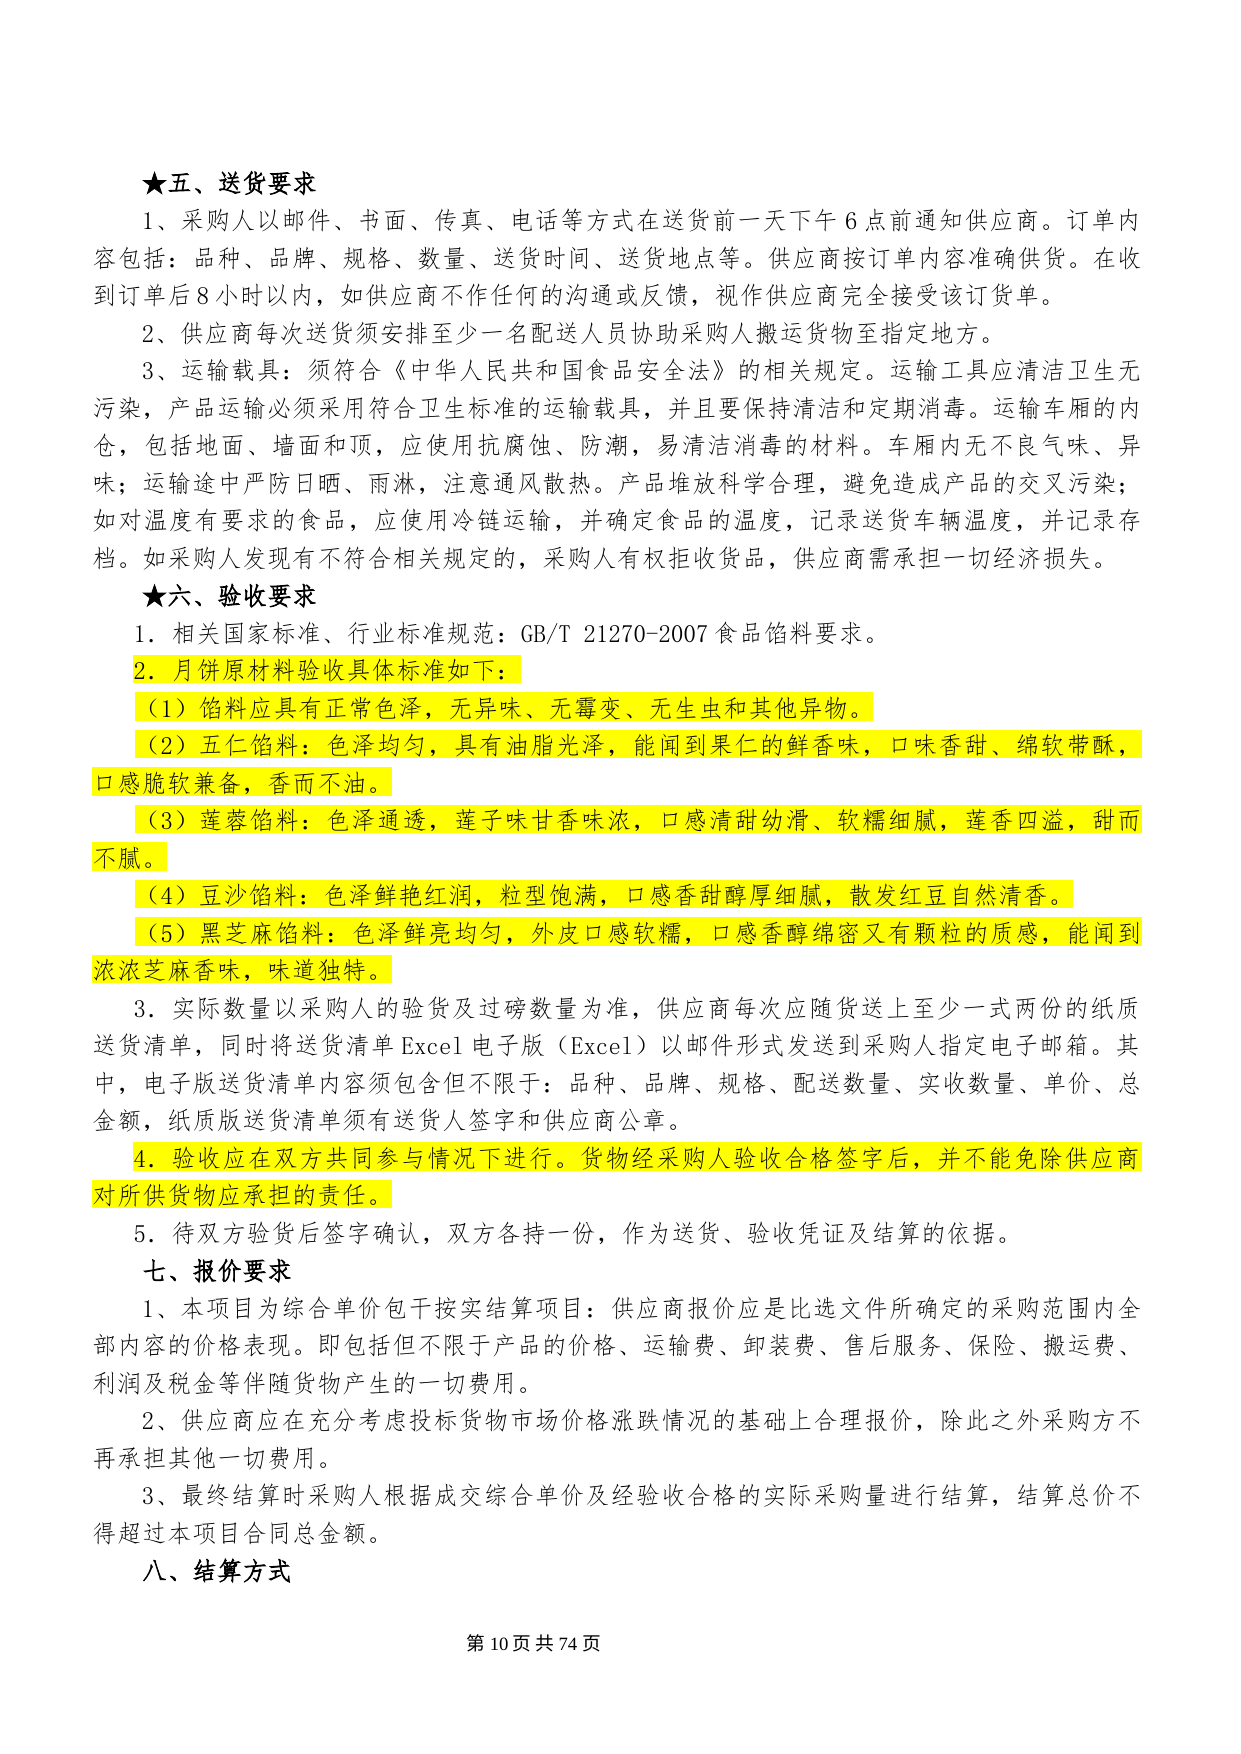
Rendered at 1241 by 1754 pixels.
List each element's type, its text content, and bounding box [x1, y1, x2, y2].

list 2、供应商每次送货须安排至少一名配送人员协助采购人搬运货物至指定地方。 [92, 312, 1142, 349]
list 1、本项目为综合单价包干按实结算项目：供应商报价应是比选文件所确定的采购范围内全部内容的价格表现。即包括但不限于产品的价格、运输费、卸装费、售后服务、保险、搬运费、利润及税金等伴随货物产生的一切费用。 [92, 1287, 1142, 1399]
list ★五、送货要求 [92, 162, 1142, 199]
list 豆沙馅料：色泽鲜艳红润，粒型饱满，口感香甜醇厚细腻，散发红豆自然清香。 [92, 874, 1142, 912]
list 黑芝麻馅料：色泽鲜亮均匀，外皮口感软糯，口感香醇绵密又有颗粒的质感，能闻到浓浓芝麻香味，味道独特。 [92, 912, 1142, 987]
list 1、采购人以邮件、书面、传真、电话等方式在送货前一天下午6点前通知供应商。订单内容包括：品种、品牌、规格、数量、送货时间、送货地点等。供应商按订单内容准确供货。在收到订单后8小时以内，如供应商不作任何的沟通或反馈，视作供应商完全接受该订货单。 [92, 199, 1142, 312]
list 月饼原材料验收具体标准如下： [92, 649, 1142, 687]
list 八、结算方式 [92, 1549, 1142, 1587]
list 馅料应具有正常色泽，无异味、无霉变、无生虫和其他异物。 [92, 687, 1142, 724]
list 五仁馅料：色泽均匀，具有油脂光泽，能闻到果仁的鲜香味，口味香甜、绵软带酥，口感脆软兼备，香而不油。 [92, 724, 1142, 799]
list 3、运输载具：须符合《中华人民共和国食品安全法》的相关规定。运输工具应清洁卫生无污染，产品运输必须采用符合卫生标准的运输载具，并且要保持清洁和定期消毒。运输车厢的内仓，包括地面、墙面和顶，应使用抗腐蚀、防潮，易清洁消毒的材料。车厢内无不良气味、异味；运输途中严防日晒、雨淋，注意通风散热。产品堆放科学合理，避免造成产品的交叉污染；如对温度有要求的食品，应使用冷链运输，并确定食品的温度，记录送货车辆温度，并记录存档。如采购人发现有不符合相关规定的，采购人有权拒收货品，供应商需承担一切经济损失。 [92, 349, 1142, 574]
list 实际数量以采购人的验货及过磅数量为准，供应商每次应随货送上至少一式两份的纸质送货清单，同时将送货清单Excel电子版（Excel）以邮件形式发送到采购人指定电子邮箱。其中，电子版送货清单内容须包含但不限于：品种、品牌、规格、配送数量、实收数量、单价、总金额，纸质版送货清单须有送货人签字和供应商公章。 [92, 987, 1142, 1137]
list 2、供应商应在充分考虑投标货物市场价格涨跌情况的基础上合理报价，除此之外采购方不再承担其他一切费用。 [92, 1399, 1142, 1474]
list 七、报价要求 [92, 1249, 1142, 1287]
list 验收应在双方共同参与情况下进行。货物经采购人验收合格签字后，并不能免除供应商对所供货物应承担的责任。 [92, 1137, 1142, 1212]
list 待双方验货后签字确认，双方各持一份，作为送货、验收凭证及结算的依据。 [92, 1212, 1142, 1249]
list 莲蓉馅料：色泽通透，莲子味甘香味浓，口感清甜幼滑、软糯细腻，莲香四溢，甜而不腻。 [92, 799, 1142, 874]
list ★六、验收要求 [92, 574, 1142, 612]
list 相关国家标准、行业标准规范：GB/T 21270-2007食品馅料要求。 [92, 612, 1142, 649]
list 3、最终结算时采购人根据成交综合单价及经验收合格的实际采购量进行结算，结算总价不得超过本项目合同总金额。 [92, 1474, 1142, 1549]
